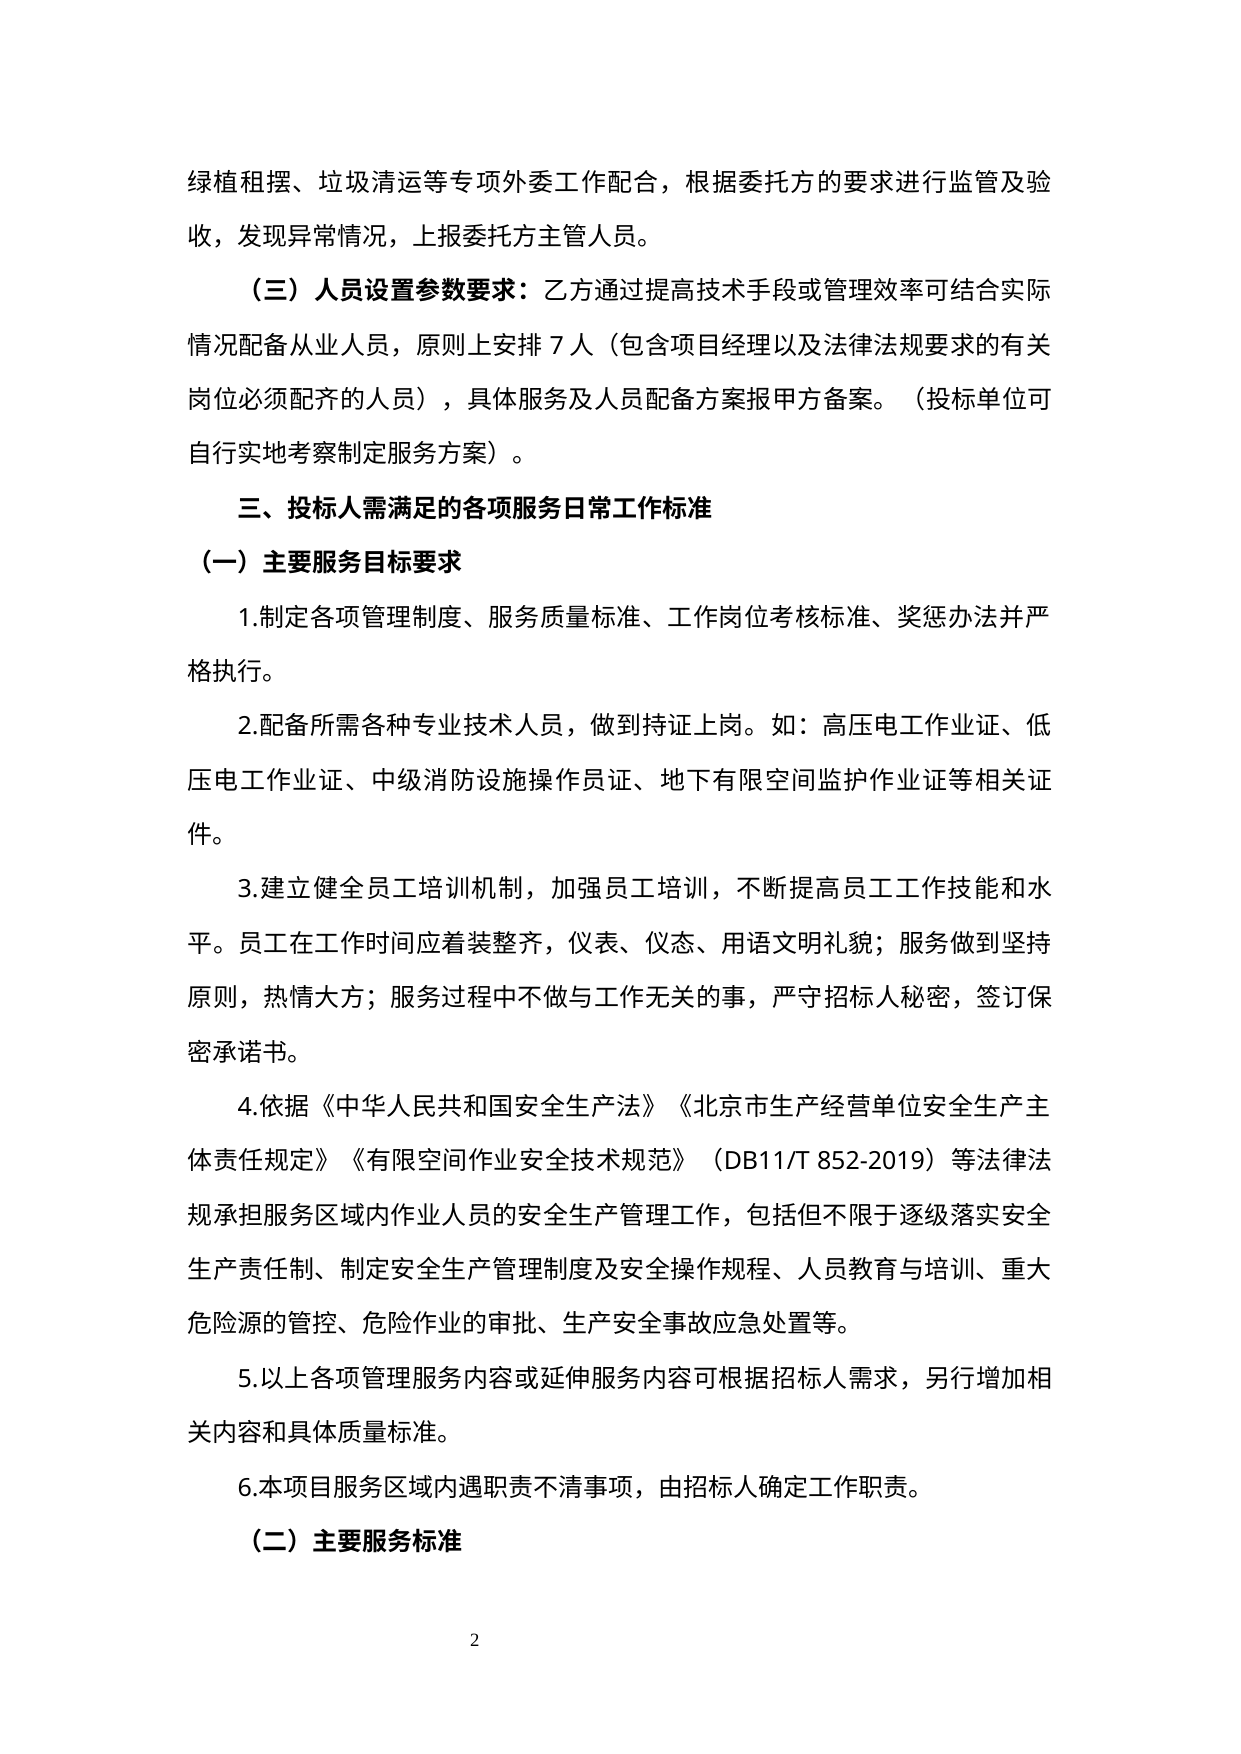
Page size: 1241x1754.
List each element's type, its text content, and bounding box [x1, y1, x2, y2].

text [187, 162, 1053, 253]
text 4.依据《中华人民共和国安全生产法》《北京市生产经营单位安全生产主体责任规定》《有限空间作业安全技术规范》（DB11/T 852-2019）等法律法规承担服务区域内作业人员的安全生产管理工作，包括但不限于逐级落实安全生产责任制、制定安全生产管理制度及安全操作规程、人员教育与培训、重大危险源的管控、危险作业的审批、生产安全事故应急处置等。 [187, 1086, 1053, 1340]
text 6.本项目服务区域内遇职责不清事项，由招标人确定工作职责。 [187, 1467, 1053, 1503]
list （一）主要服务目标要求 [187, 543, 1053, 579]
text 三、投标人需满足的各项服务日常工作标准 [187, 488, 1053, 524]
text 3.建立健全员工培训机制，加强员工培训，不断提高员工工作技能和水平。员工在工作时间应着装整齐，仪表、仪态、用语文明礼貌；服务做到坚持原则，热情大方；服务过程中不做与工作无关的事，严守招标人秘密，签订保密承诺书。 [187, 869, 1053, 1068]
text 1.制定各项管理制度、服务质量标准、工作岗位考核标准、奖惩办法并严格执行。 [187, 597, 1053, 688]
text 2.配备所需各种专业技术人员，做到持证上岗。如：高压电工作业证、低压电工作业证、中级消防设施操作员证、地下有限空间监护作业证等相关证件。 [187, 706, 1053, 851]
list （三）人员设置参数要求：乙方通过提高技术手段或管理效率可结合实际情况配备从业人员，原则上安排7人（包含项目经理以及法律法规要求的有关岗位必须配齐的人员），具体服务及人员配备方案报甲方备案。（投标单位可自行实地考察制定服务方案）。 [187, 271, 1053, 470]
text 5.以上各项管理服务内容或延伸服务内容可根据招标人需求，另行增加相关内容和具体质量标准。 [187, 1358, 1053, 1449]
text （二）主要服务标准 [187, 1521, 1053, 1558]
